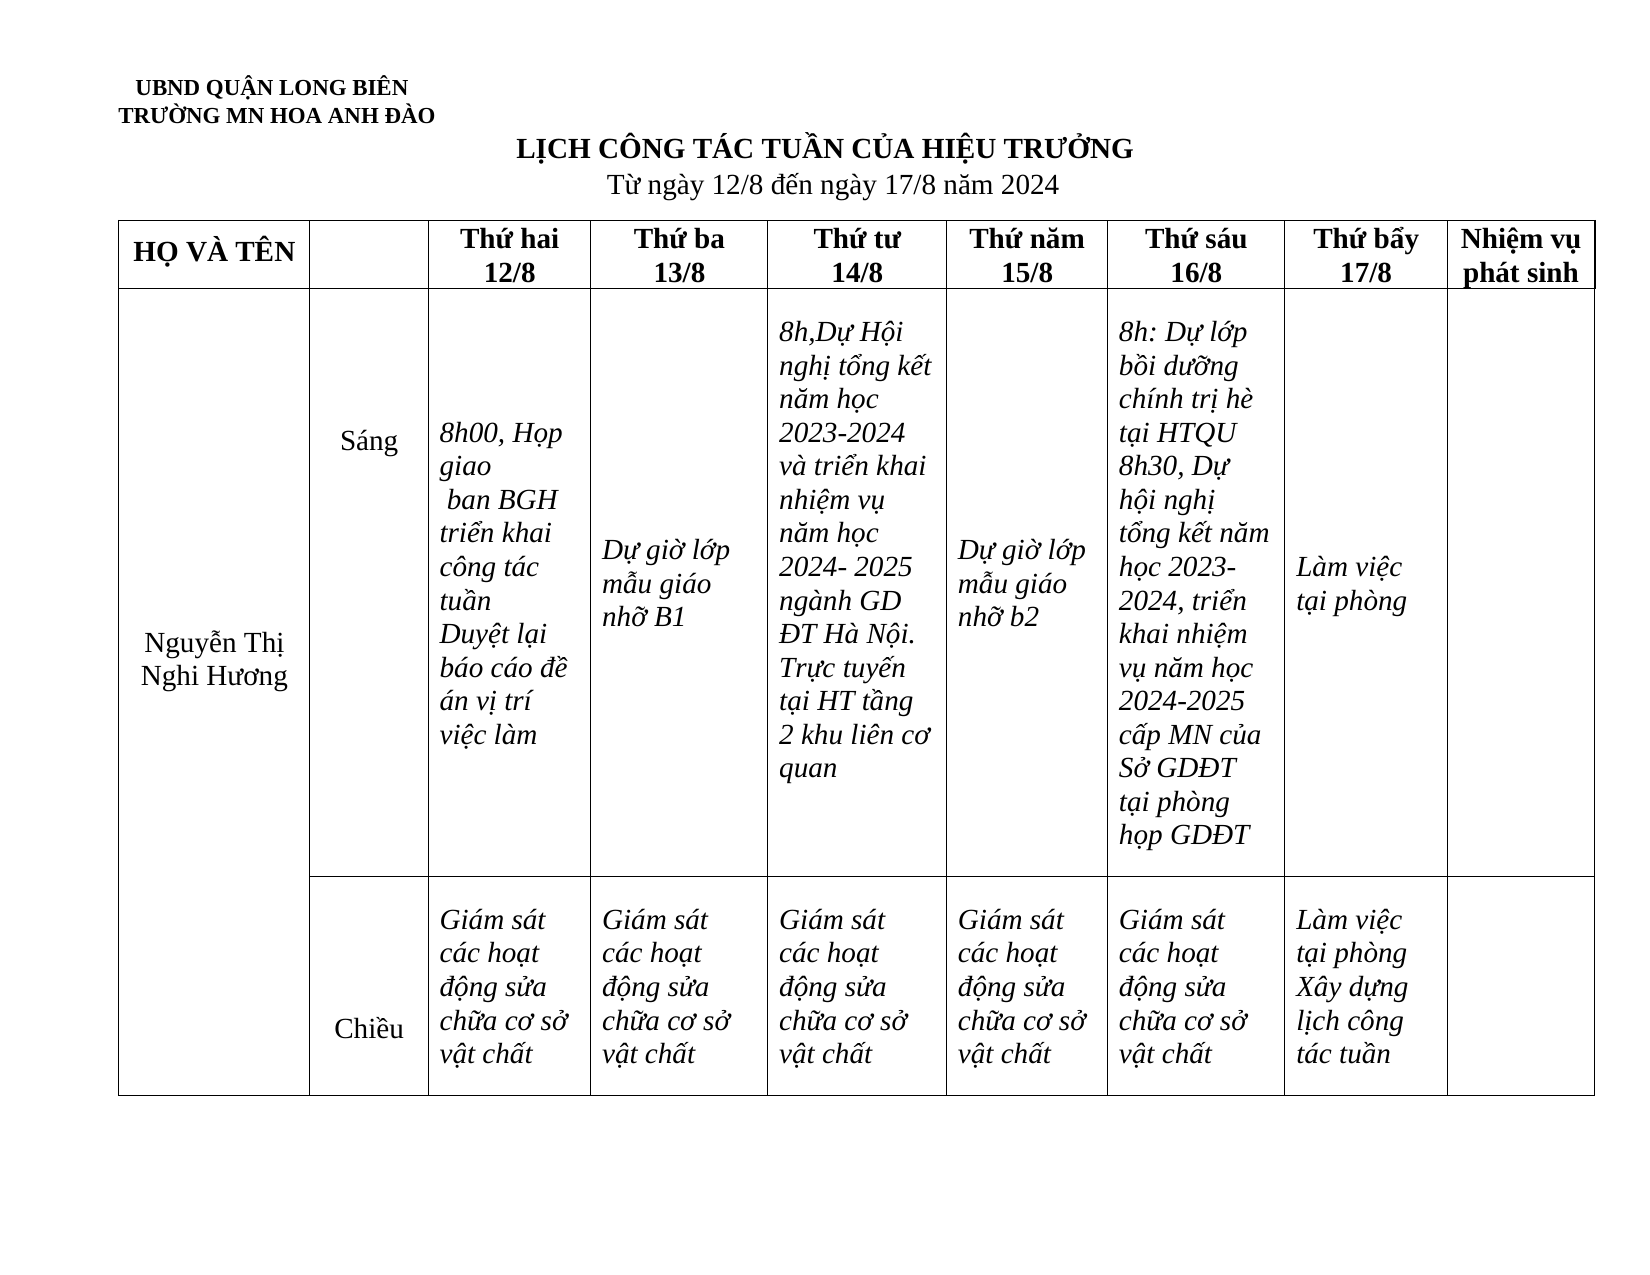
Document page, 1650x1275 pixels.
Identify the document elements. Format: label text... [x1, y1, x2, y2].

table_cell Dự giờ lớp mẫu giáo nhỡ B1 [591, 289, 767, 876]
table_cell 8h,Dự Hội nghị tổng kết năm học 2023-2024 và triển khai nhiệm vụ năm học 2024- 2025 ngành GD ĐT Hà Nội. Trực tuyến tại HT tầng 2 khu liên cơ quan [768, 289, 946, 876]
table_cell Dự giờ lớp mẫu giáo nhỡ b2 [947, 289, 1107, 876]
table_cell Giám sát các hoạt động sửa chữa cơ sở vật chất [429, 877, 590, 1095]
table_cell [1448, 877, 1594, 1095]
table_cell Làm việc tại phòng Xây dựng lịch công tác tuần [1285, 877, 1447, 1095]
table_cell Chiều [310, 877, 428, 1095]
table_header Thứ năm 15/8 [947, 221, 1107, 288]
table_cell 8h00, Họp giao ban BGH triển khai công tác tuần Duyệt lại báo cáo đề án vị trí việc làm [429, 289, 590, 876]
table_cell Giám sát các hoạt động sửa chữa cơ sở vật chất [768, 877, 946, 1095]
table_cell Giám sát các hoạt động sửa chữa cơ sở vật chất [1108, 877, 1284, 1095]
table_cell [1448, 289, 1594, 876]
text LỊCH CÔNG TÁC TUẦN CỦA HIỆU TRƯỞNG [118, 131, 1532, 164]
table_cell 8h: Dự lớp bồi dưỡng chính trị hè tại HTQU 8h30, Dự hội nghị tổng kết năm học 2023-2024, triển khai nhiệm vụ năm học 2024-2025 cấp MN của Sở GDĐT tại phòng họp GDĐT [1108, 289, 1284, 876]
text UBND QUẬN LONG BIÊN [118, 74, 1532, 100]
text TRƯỜNG MN HOA ANH ĐÀO [118, 102, 1532, 129]
table_header Thứ bẩy 17/8 [1285, 221, 1447, 288]
table_header HỌ VÀ TÊN [119, 221, 309, 288]
table_header Thứ hai 12/8 [429, 221, 590, 288]
table_header Thứ ba 13/8 [591, 221, 767, 288]
table_cell Giám sát các hoạt động sửa chữa cơ sở vật chất [947, 877, 1107, 1095]
table_header Thứ sáu 16/8 [1108, 221, 1284, 288]
table_header Thứ tư 14/8 [768, 221, 946, 288]
table_cell Sáng [310, 289, 428, 876]
text Từ ngày 12/8 đến ngày 17/8 năm 2024 [118, 167, 1532, 200]
table_cell Nguyễn Thị Nghi Hương [119, 289, 309, 1095]
table_cell Làm việc tại phòng [1285, 289, 1447, 876]
table_header [310, 221, 428, 288]
table_cell Giám sát các hoạt động sửa chữa cơ sở vật chất [591, 877, 767, 1095]
table_header Nhiệm vụ phát sinh [1448, 221, 1594, 288]
